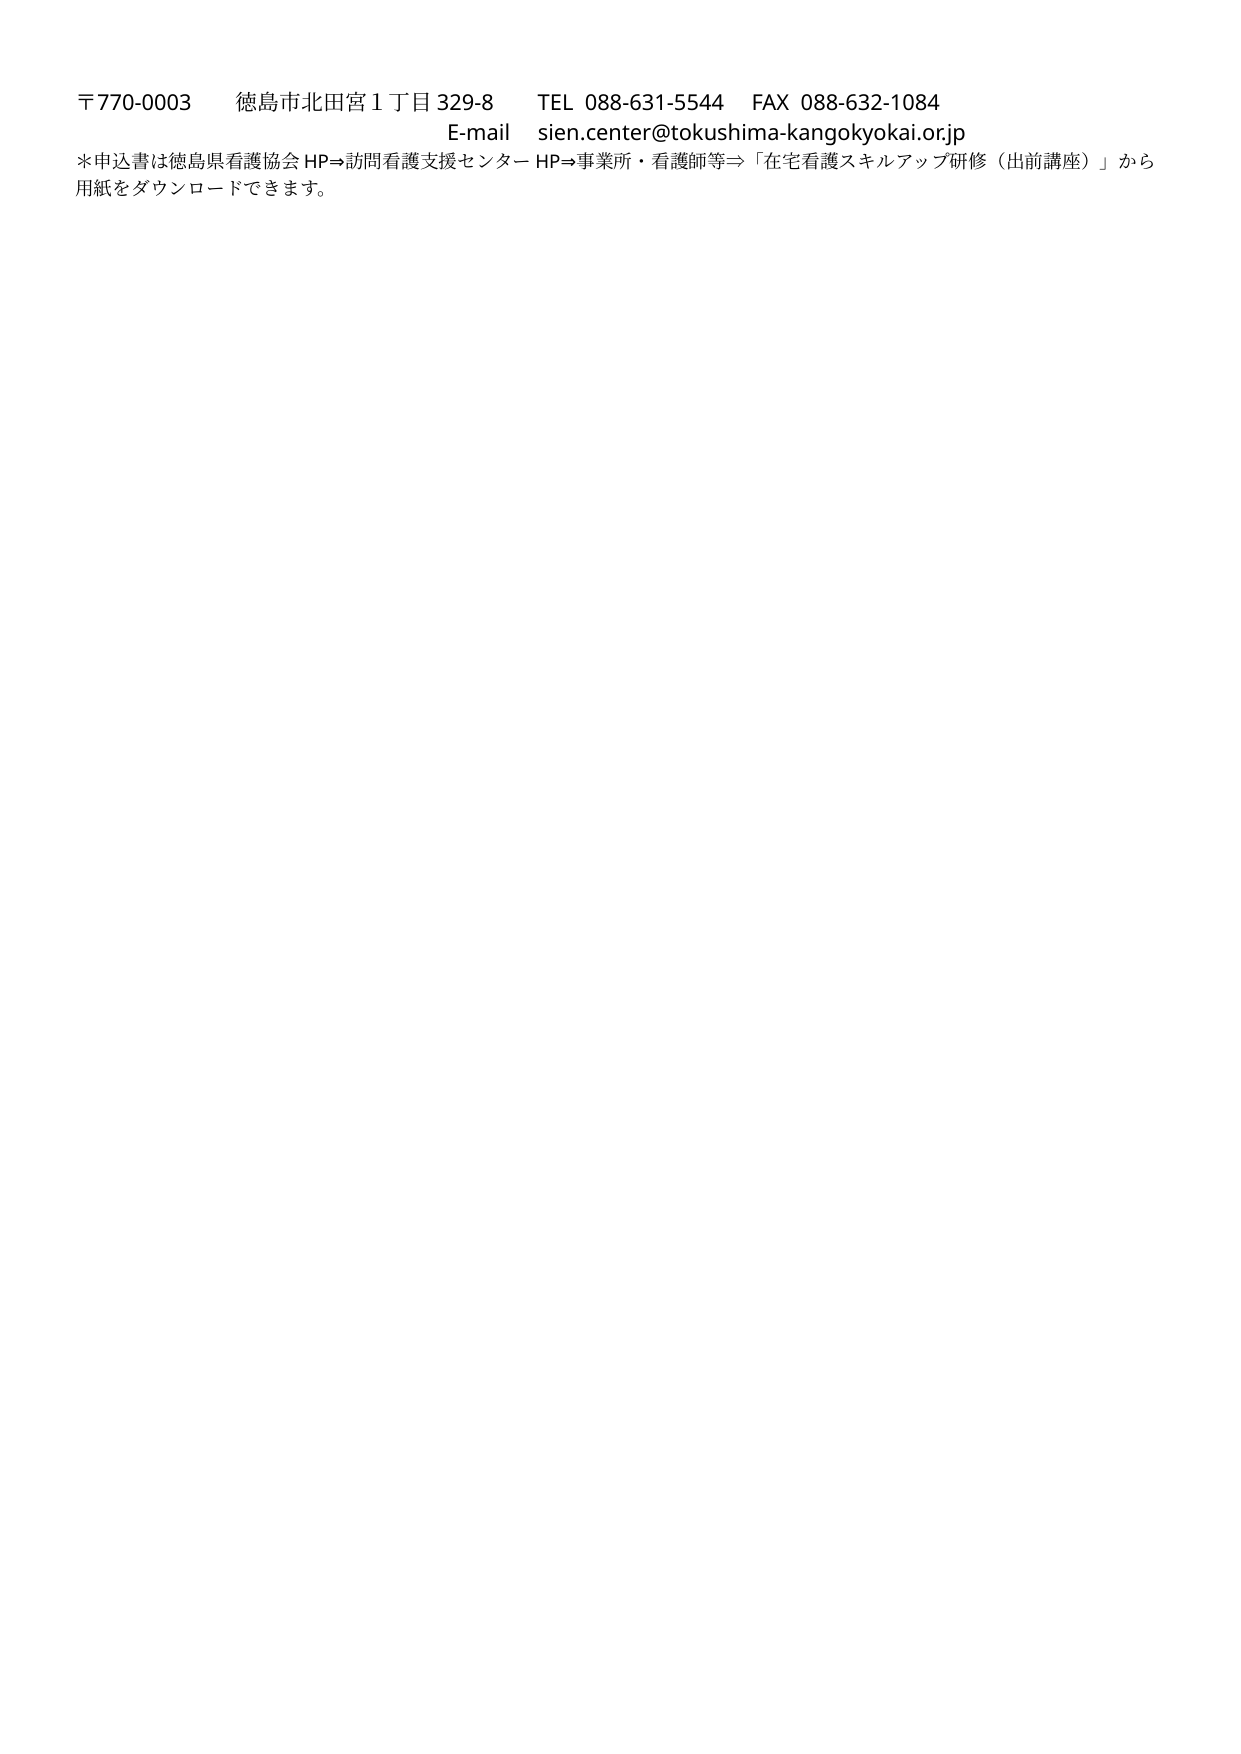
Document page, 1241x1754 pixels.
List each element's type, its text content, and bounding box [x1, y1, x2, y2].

text ＊申込書は徳島県看護協会HP⇒訪問看護支援センターHP⇒事業所・看護師等⇒「在宅看護スキルアップ研修（出前講座）」から [75, 147, 1165, 174]
text 〒770-0003 徳島市北田宮１丁目329-8 TEL 088-631-5544 FAX 088-632-1084 [75, 85, 1165, 117]
text 用紙をダウンロードできます。 [75, 174, 1165, 201]
text E-mail sien.center@tokushima-kangokyokai.or.jp [75, 117, 1165, 147]
